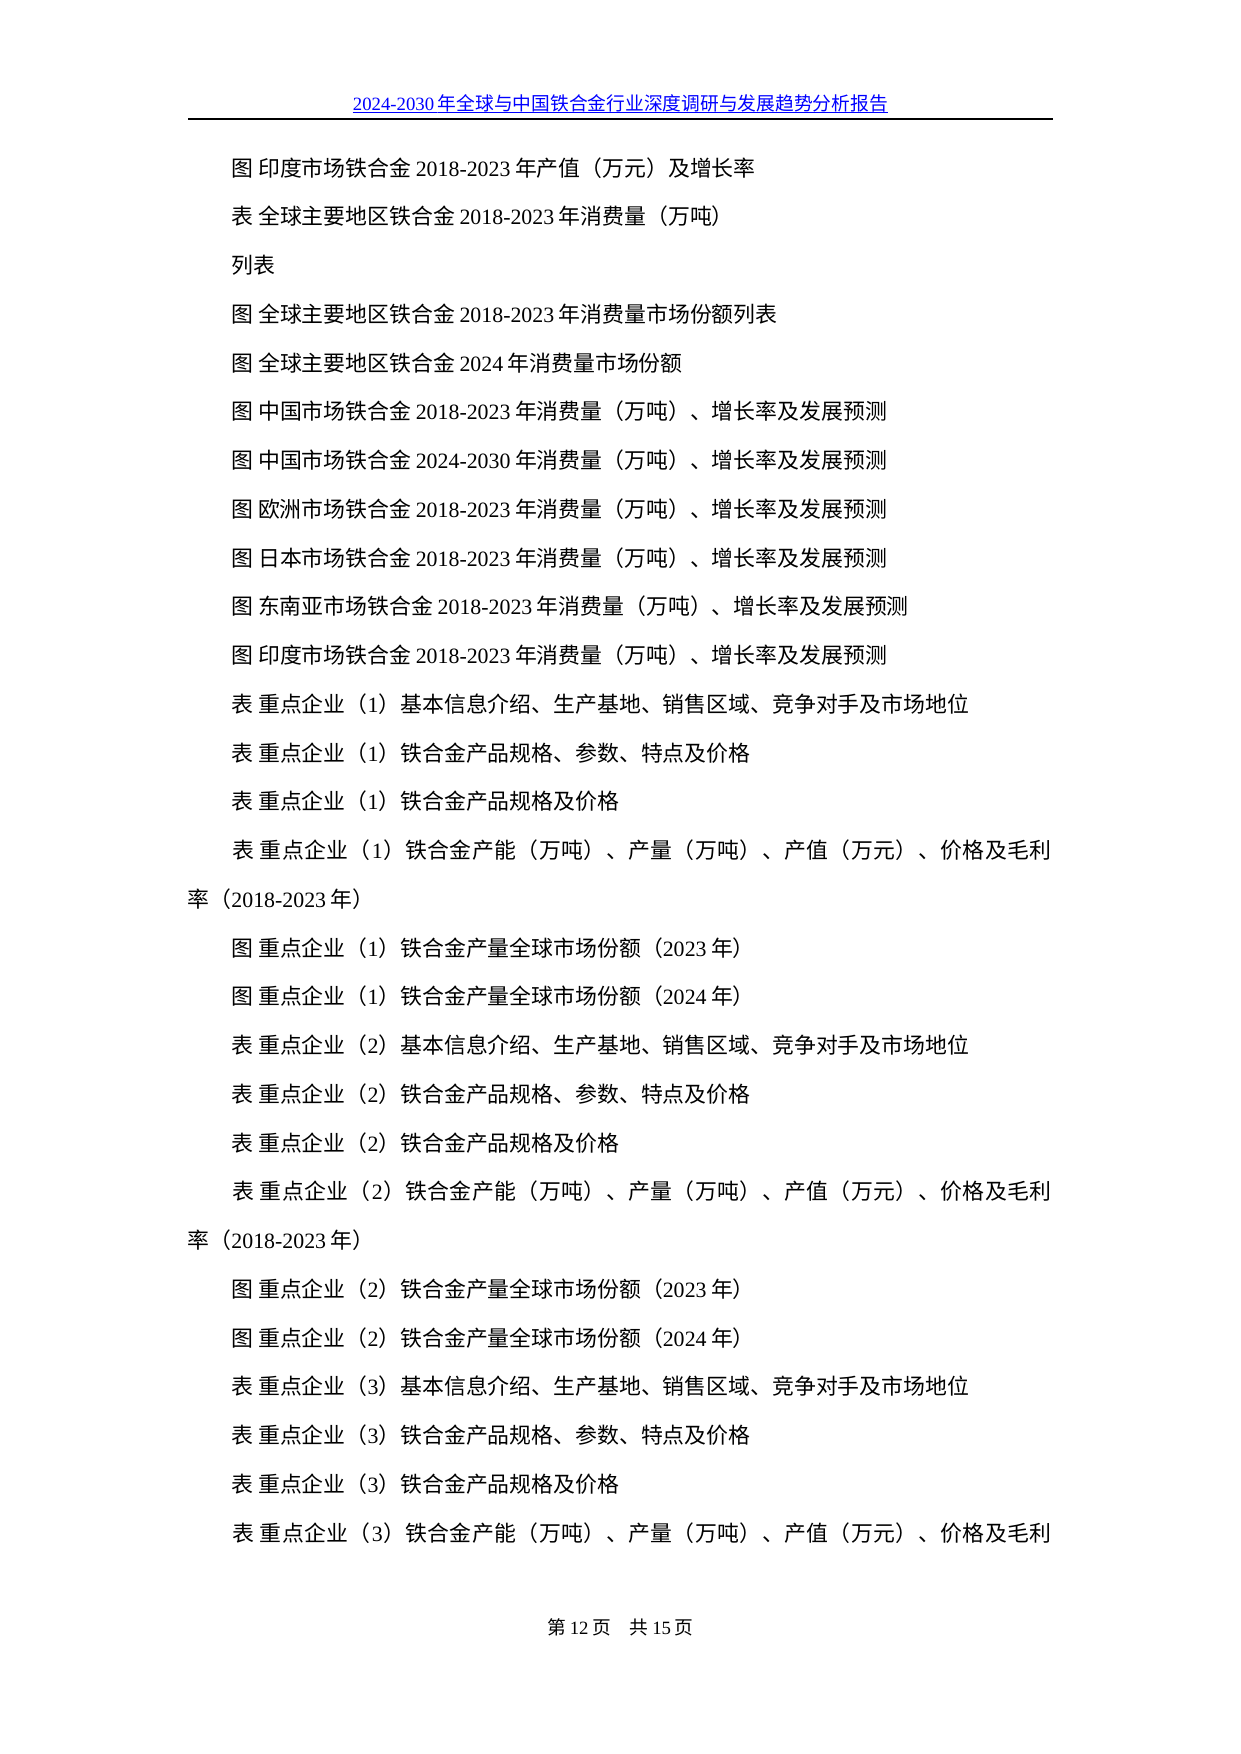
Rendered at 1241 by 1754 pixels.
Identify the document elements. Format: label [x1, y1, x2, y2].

text [187, 150, 1053, 1548]
